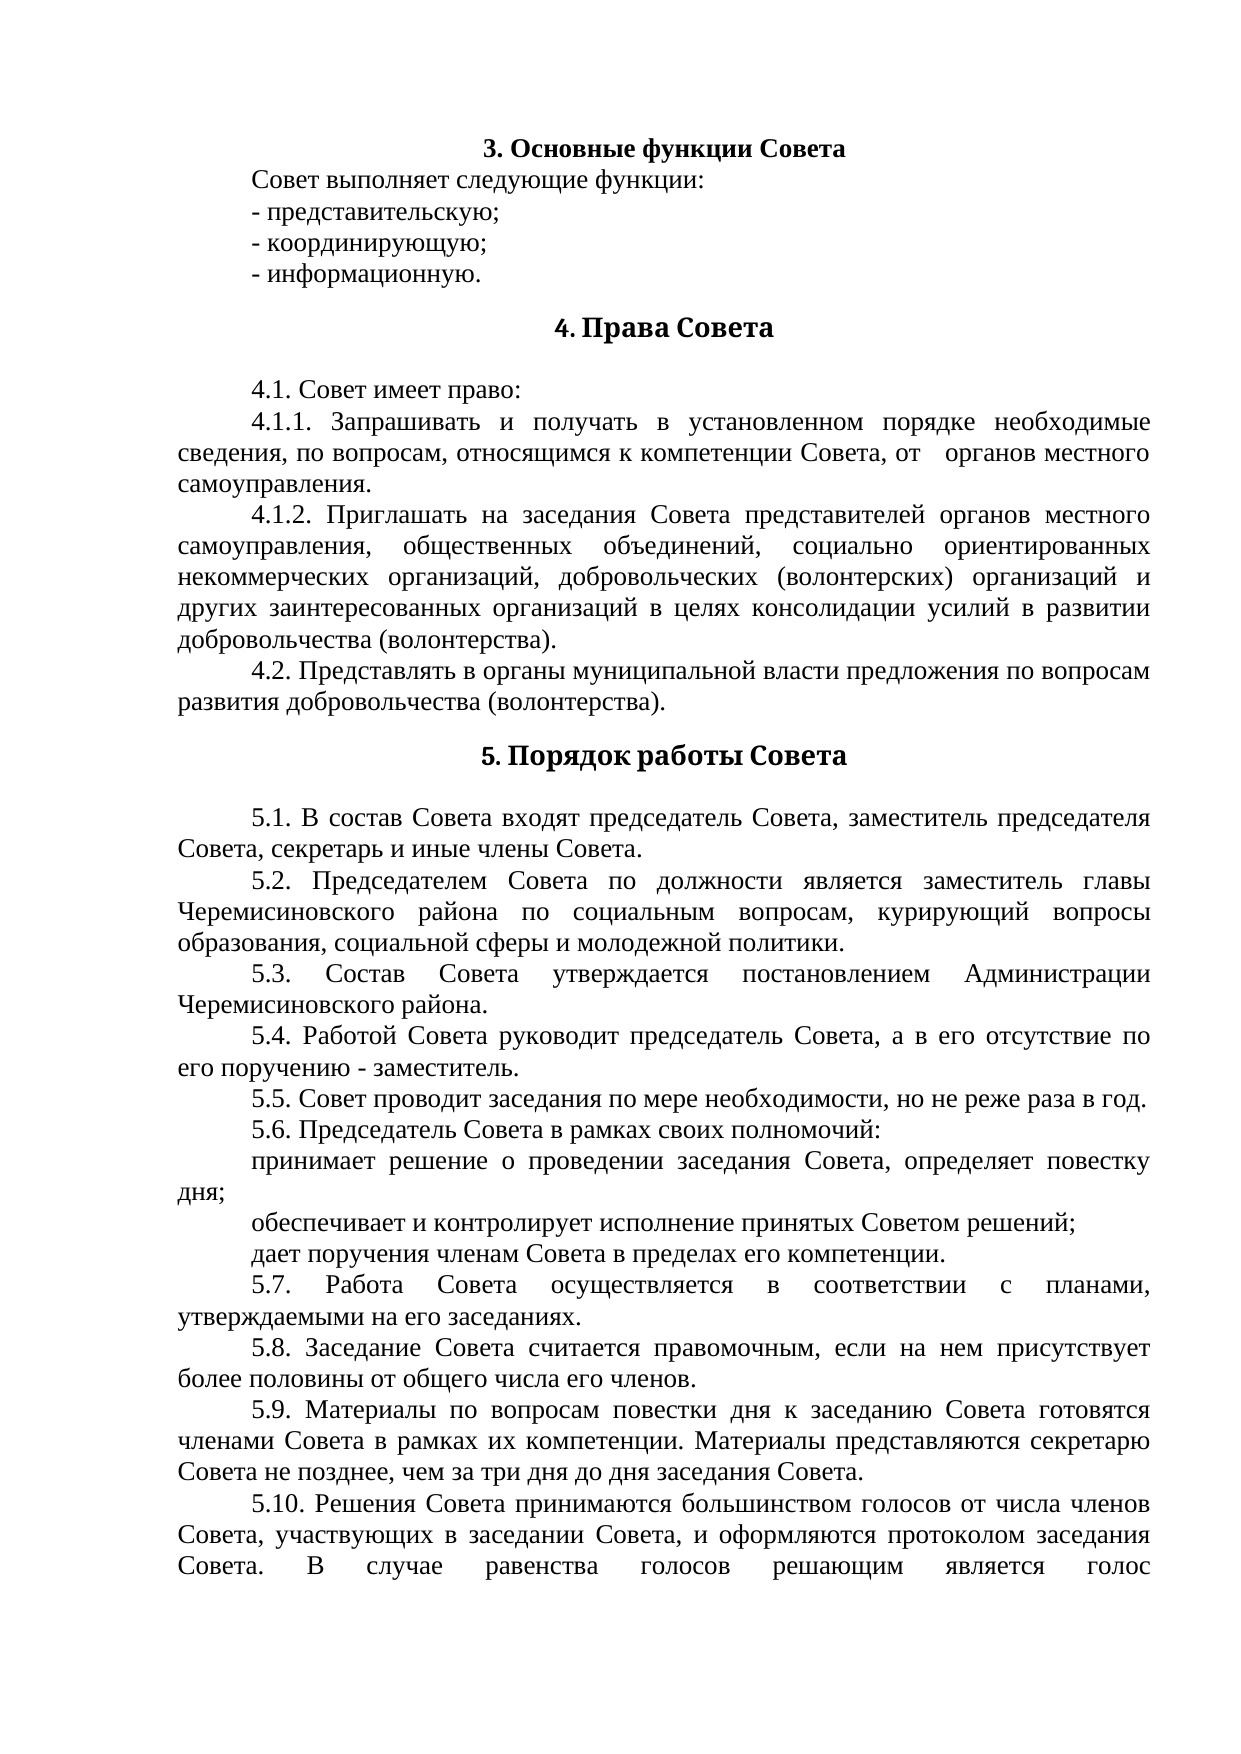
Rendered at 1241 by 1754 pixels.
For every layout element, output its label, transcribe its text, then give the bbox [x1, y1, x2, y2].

text 5.9. Материалы по вопросам повестки дня к заседанию Совета готовятся членами Совета в рамках их компетенции. Материалы представляются секретарю Совета не позднее, чем за три дня до дня заседания Совета. [177, 1393, 1152, 1487]
text 4.1. Совет имеет право: [177, 373, 1152, 405]
text Совет выполняет следующие функции: [177, 164, 1152, 195]
text принимает решение о проведении заседания Совета, определяет повестку дня; [177, 1144, 1152, 1206]
text 3. Основные функции Совета [177, 132, 1152, 164]
text 5.6. Председатель Совета в рамках своих полномочий: [177, 1113, 1152, 1144]
text - информационную. [177, 257, 1152, 288]
text 5.7. Работа Совета осуществляется в соответствии с планами, утверждаемыми на его заседаниях. [177, 1269, 1152, 1331]
text 4.1.1. Запрашивать и получать в установленном порядке необходимые сведения, по вопросам, относящимся к компетенции Совета, от органов местного самоуправления. [177, 405, 1152, 498]
text - координирующую; [177, 226, 1152, 257]
text обеспечивает и контролирует исполнение принятых Советом решений; [177, 1206, 1152, 1237]
text 4.2. Представлять в органы муниципальной власти предложения по вопросам развития добровольчества (волонтерства). [177, 654, 1152, 716]
text 5.1. В состав Совета входят председатель Совета, заместитель председателя Совета, секретарь и иные члены Совета. [177, 801, 1152, 864]
text 5.4. Работой Совета руководит председатель Совета, а в его отсутствие по его поручению - заместитель. [177, 1019, 1152, 1082]
text 5.8. Заседание Совета считается правомочным, если на нем присутствует более половины от общего числа его членов. [177, 1331, 1152, 1393]
text 4.1.2. Приглашать на заседания Совета представителей органов местного самоуправления, общественных объединений, социально ориентированных некоммерческих организаций, добровольческих (волонтерских) организаций и других заинтересованных организаций в целях консолидации усилий в развитии добровольчества (волонтерства). [177, 498, 1152, 654]
text дает поручения членам Совета в пределах его компетенции. [177, 1237, 1152, 1269]
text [177, 1487, 1152, 1580]
text 5.2. Председателем Совета по должности является заместитель главы Черемисиновского района по социальным вопросам, курирующий вопросы образования, социальной сферы и молодежной политики. [177, 864, 1152, 957]
subtitle 5. Порядок работы Совета [177, 741, 1152, 772]
text 5.3. Состав Совета утверждается постановлением Администрации Черемисиновского района. [177, 957, 1152, 1019]
text - представительскую; [177, 195, 1152, 226]
subtitle 4. Права Совета [177, 313, 1152, 344]
text 5.5. Совет проводит заседания по мере необходимости, но не реже раза в год. [177, 1082, 1152, 1113]
